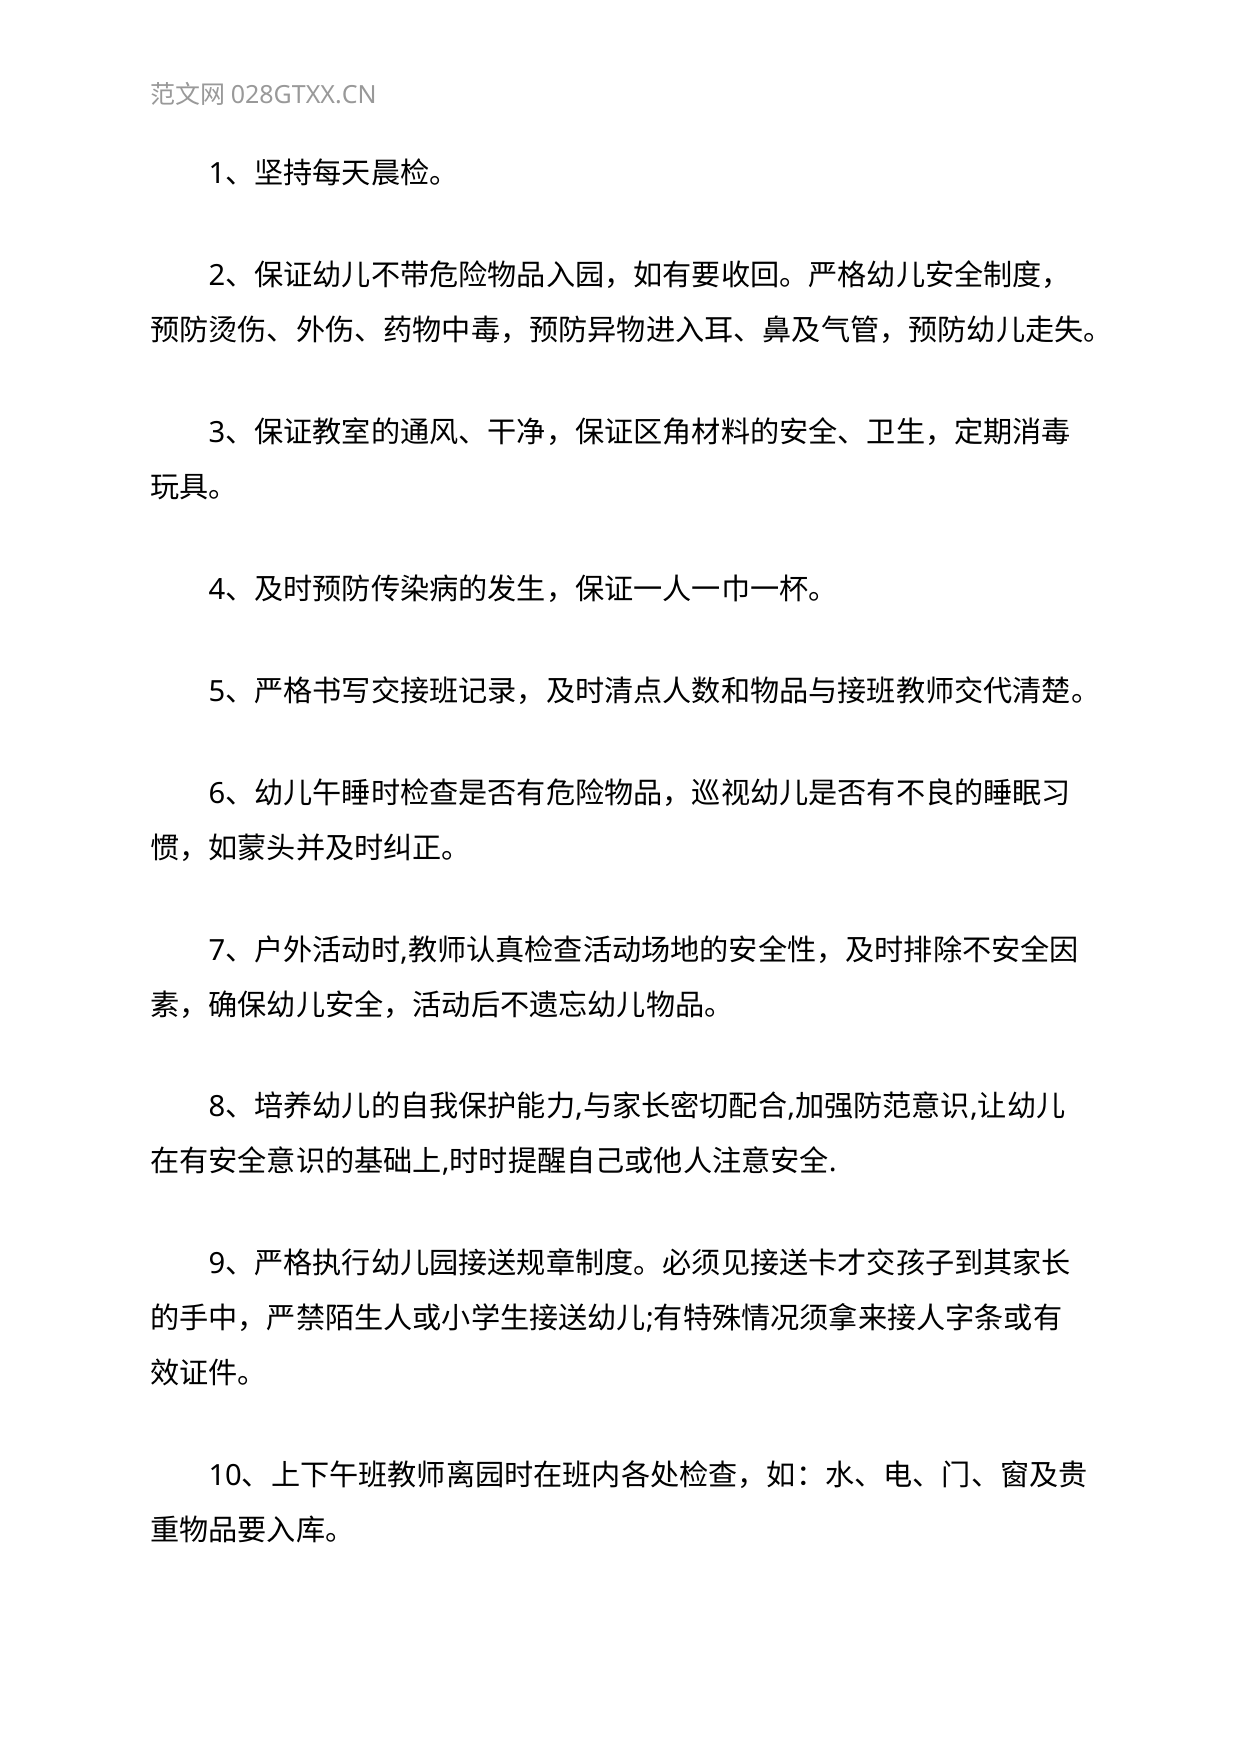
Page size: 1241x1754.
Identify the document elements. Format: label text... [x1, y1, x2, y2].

text 6、幼儿午睡时检查是否有危险物品，巡视幼儿是否有不良的睡眠习惯，如蒙头并及时纠正。 [150, 769, 1090, 867]
text 9、严格执行幼儿园接送规章制度。必须见接送卡才交孩子到其家长的手中，严禁陌生人或小学生接送幼儿;有特殊情况须拿来接人字条或有效证件。 [150, 1240, 1090, 1392]
text 8、培养幼儿的自我保护能力,与家长密切配合,加强防范意识,让幼儿在有安全意识的基础上,时时提醒自己或他人注意安全. [150, 1083, 1090, 1180]
text 7、户外活动时,教师认真检查活动场地的安全性，及时排除不安全因素，确保幼儿安全，活动后不遗忘幼儿物品。 [150, 926, 1090, 1023]
text 2、保证幼儿不带危险物品入园，如有要收回。严格幼儿安全制度，预防烫伤、外伤、药物中毒，预防异物进入耳、鼻及气管，预防幼儿走失。 [150, 252, 1090, 349]
text 3、保证教室的通风、干净，保证区角材料的安全、卫生，定期消毒玩具。 [150, 409, 1090, 506]
text 10、上下午班教师离园时在班内各处检查，如：水、电、门、窗及贵重物品要入库。 [150, 1452, 1090, 1549]
text 4、及时预防传染病的发生，保证一人一巾一杯。 [150, 566, 1090, 608]
text 5、严格书写交接班记录，及时清点人数和物品与接班教师交代清楚。 [150, 667, 1090, 710]
text 1、坚持每天晨检。 [150, 150, 1090, 192]
